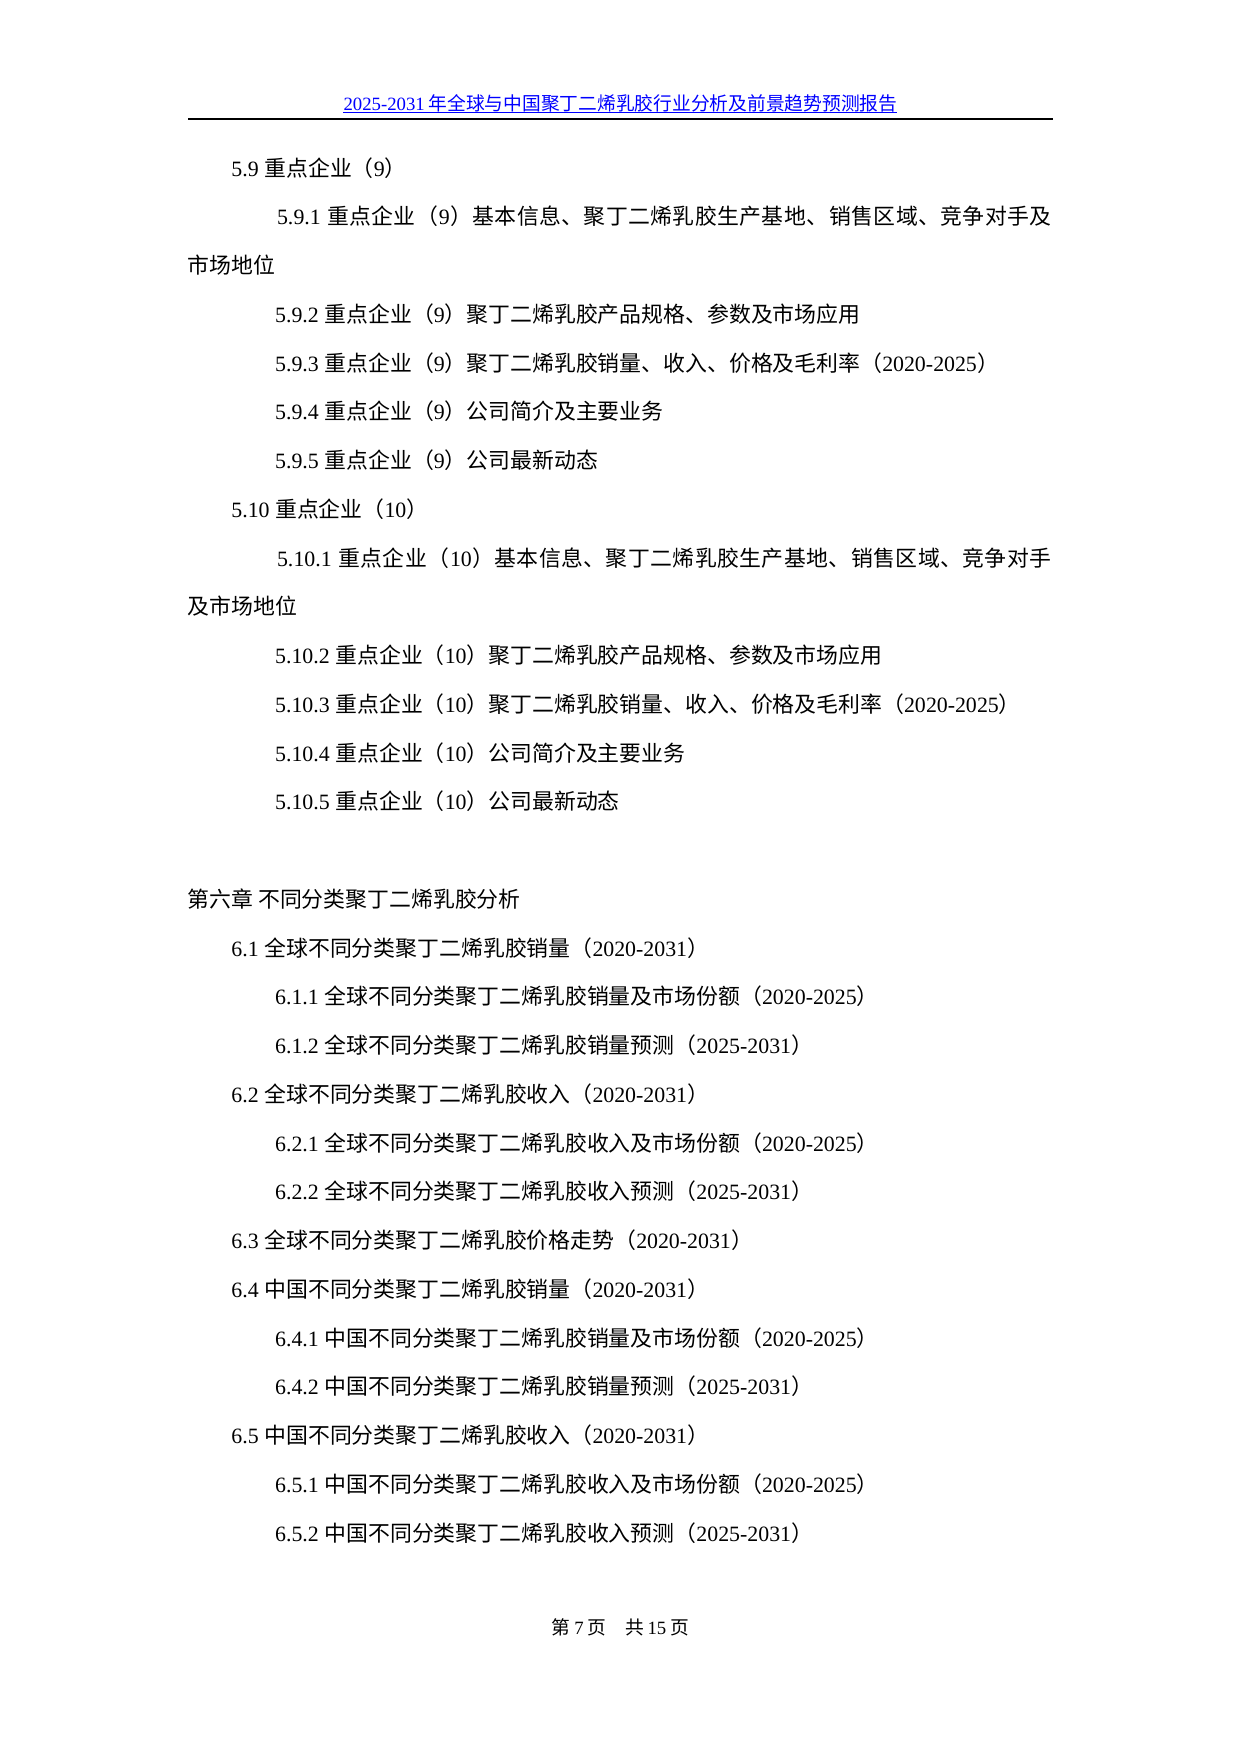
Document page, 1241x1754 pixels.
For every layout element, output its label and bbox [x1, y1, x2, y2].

text [187, 150, 1053, 1548]
